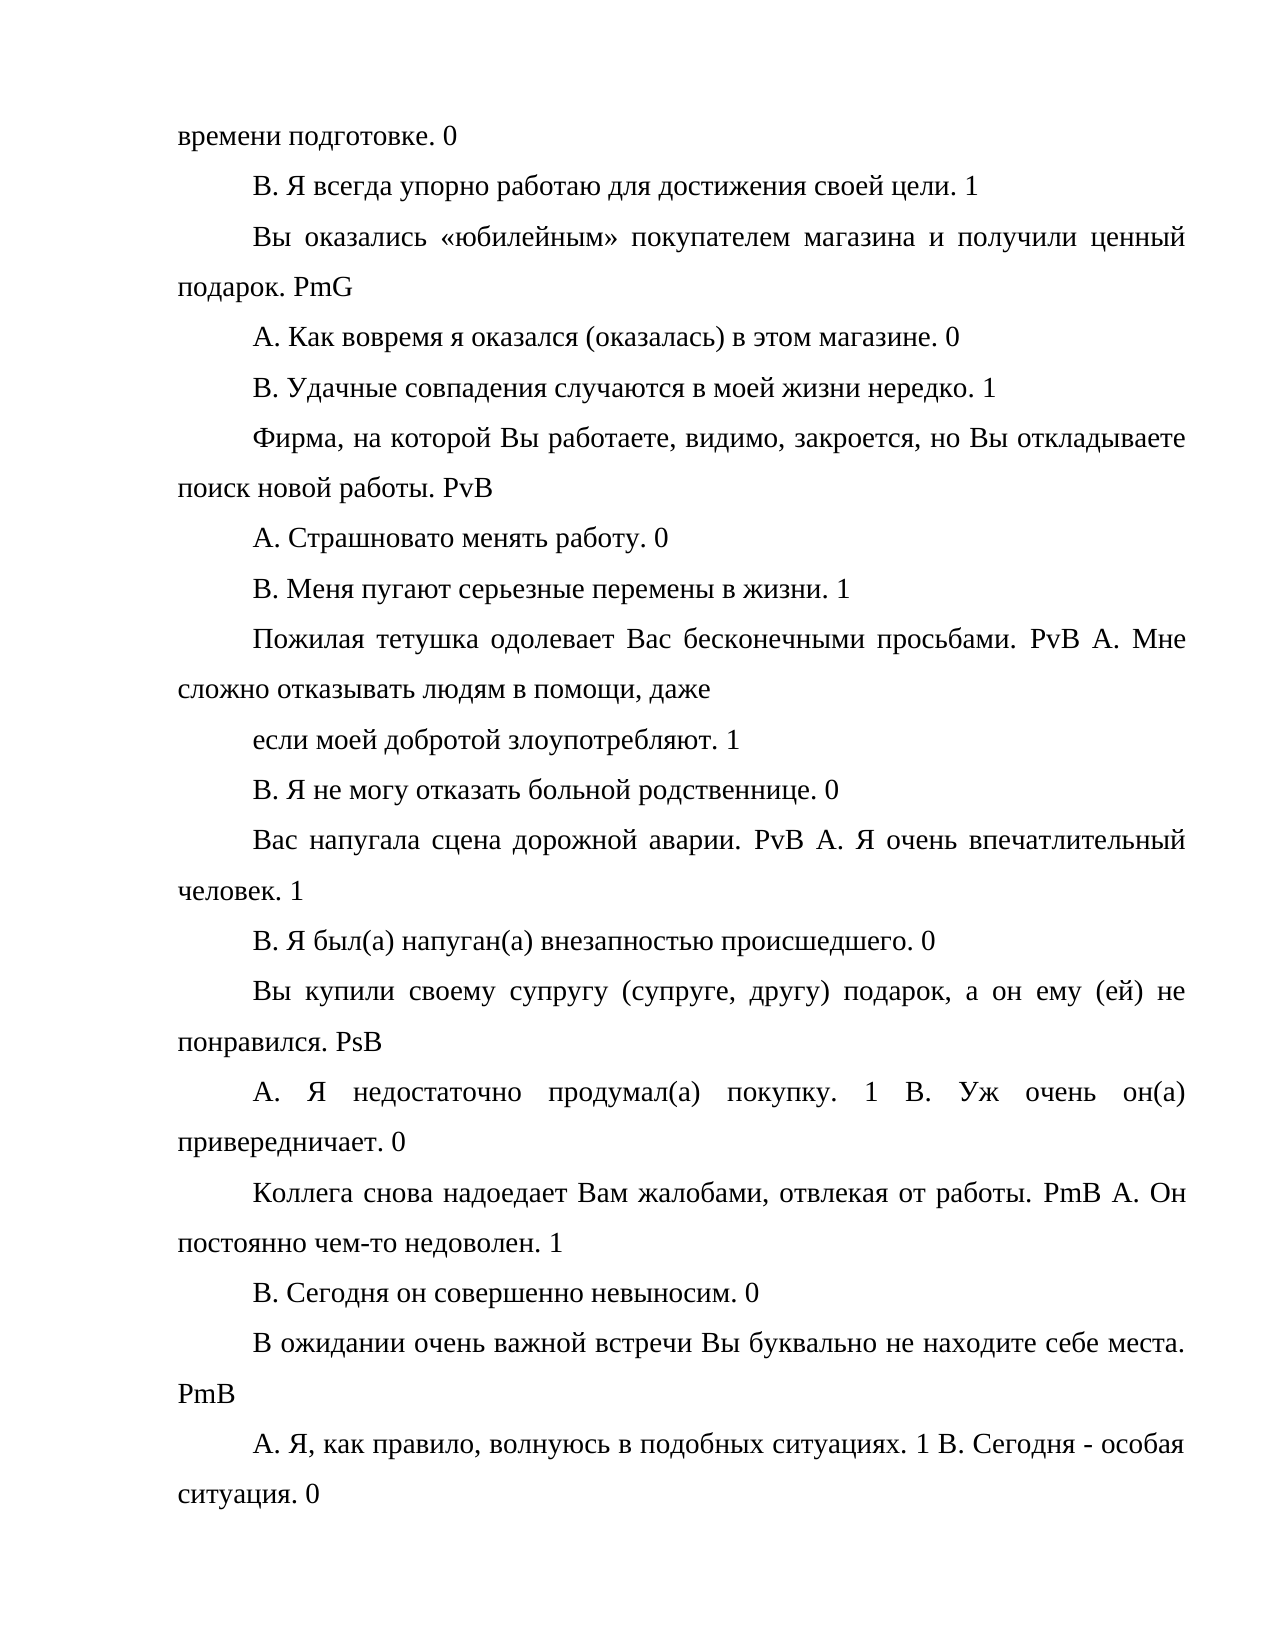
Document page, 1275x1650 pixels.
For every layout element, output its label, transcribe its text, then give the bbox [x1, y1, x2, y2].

text В. Удачные совпадения случаются в моей жизни нередко. 1 [177, 370, 1186, 403]
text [177, 118, 1186, 152]
text Вы купили своему супругу (супруге, другу) подарок, а он ему (ей) не понравился. PsB [177, 973, 1186, 1057]
text В ожидании очень важной встречи Вы буквально не находите себе места. PmB [177, 1326, 1186, 1409]
text В. Сегодня он совершенно невыносим. 0 [177, 1275, 1186, 1309]
text В. Меня пугают серьезные перемены в жизни. 1 [177, 571, 1186, 604]
text В. Я не могу отказать больной родственнице. 0 [177, 772, 1186, 806]
text Фирма, на которой Вы работаете, видимо, закроется, но Вы откладываете поиск новой работы. PvВ [177, 420, 1186, 504]
text Пожилая тетушка одолевает Вас бесконечными просьбами. PvB А. Мне сложно отказывать людям в помощи, даже [177, 621, 1186, 705]
text Вы оказались «юбилейным» покупателем магазина и получили ценный подарок. PmG [177, 219, 1186, 303]
text В. Я был(а) напуган(а) внезапностью происшедшего. 0 [177, 923, 1186, 957]
text Вас напугала сцена дорожной аварии. PvB А. Я очень впечатлительный человек. 1 [177, 822, 1186, 906]
text А. Я, как правило, волнуюсь в подобных ситуациях. 1 В. Сегодня - особая ситуация. 0 [177, 1426, 1186, 1510]
text А. Я недостаточно продумал(а) покупку. 1 В. Уж очень он(а) привередничает. 0 [177, 1074, 1186, 1158]
text А. Страшновато менять работу. 0 [177, 521, 1186, 554]
text В. Я всегда упорно работаю для достижения своей цели. 1 [177, 168, 1186, 202]
text если моей добротой злоупотребляют. 1 [177, 722, 1186, 755]
text Коллега снова надоедает Вам жалобами, отвлекая от работы. PmB А. Он постоянно чем-то недоволен. 1 [177, 1175, 1186, 1258]
text А. Как вовремя я оказался (оказалась) в этом магазине. 0 [177, 319, 1186, 353]
